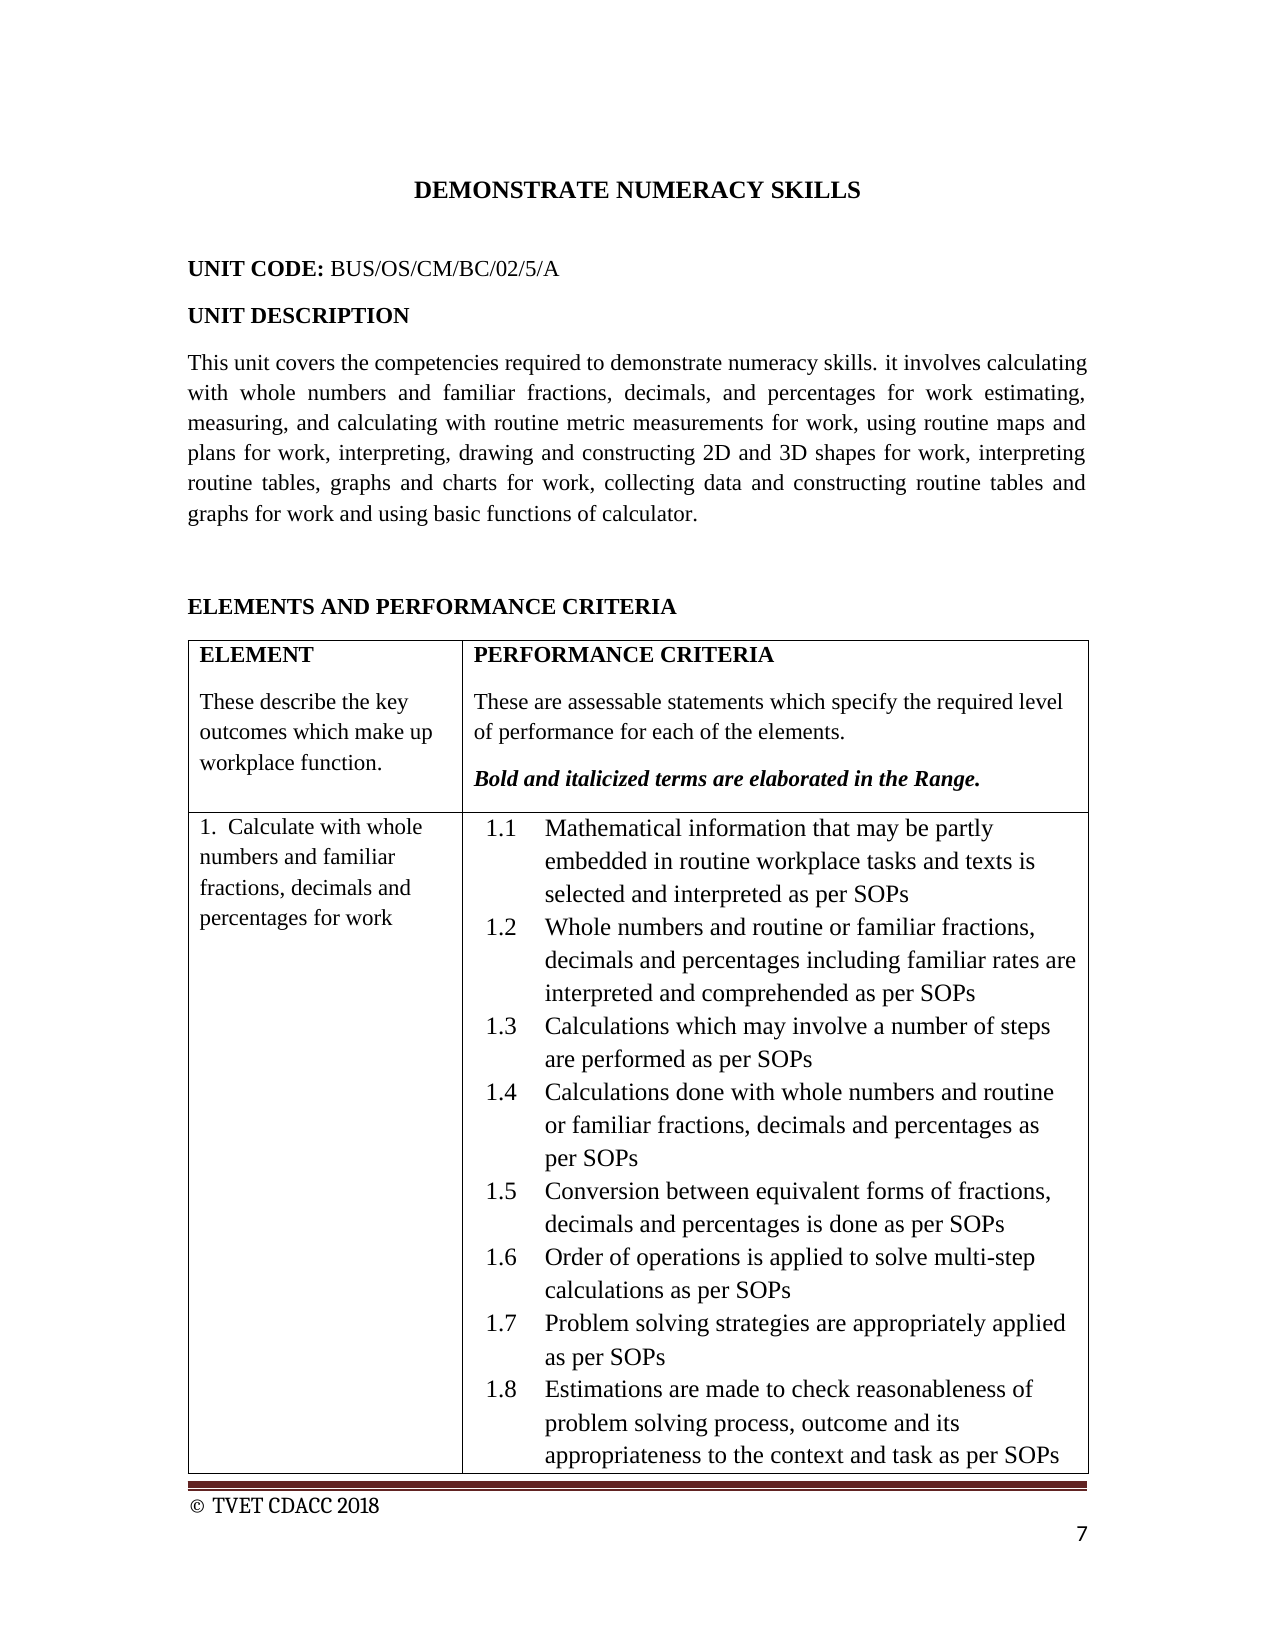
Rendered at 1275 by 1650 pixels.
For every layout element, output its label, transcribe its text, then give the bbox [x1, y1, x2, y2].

text ELEMENTS AND PERFORMANCE CRITERIA [187, 593, 1087, 620]
table_header ELEMENT These describe the key outcomes which make up workplace function. [189, 641, 462, 812]
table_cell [189, 813, 462, 1473]
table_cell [463, 813, 1088, 1473]
text UNIT CODE: BUS/OS/CM/BC/02/5/A [187, 255, 1087, 281]
text UNIT DESCRIPTION [187, 302, 1087, 328]
subtitle DEMONSTRATE NUMERACY SKILLS [187, 175, 1087, 204]
table_header PERFORMANCE CRITERIA These are assessable statements which specify the required level of performance for each of the elements. Bold and italicized terms are elaborated in the Range. [463, 641, 1088, 812]
text This unit covers the competencies required to demonstrate numeracy skills. it involves calculating with whole numbers and familiar fractions, decimals, and percentages for work estimating, measuring, and calculating with routine metric measurements for work, using routine maps and plans for work, interpreting, drawing and constructing 2D and 3D shapes for work, interpreting routine tables, graphs and charts for work, collecting data and constructing routine tables and graphs for work and using basic functions of calculator. [187, 349, 1087, 526]
